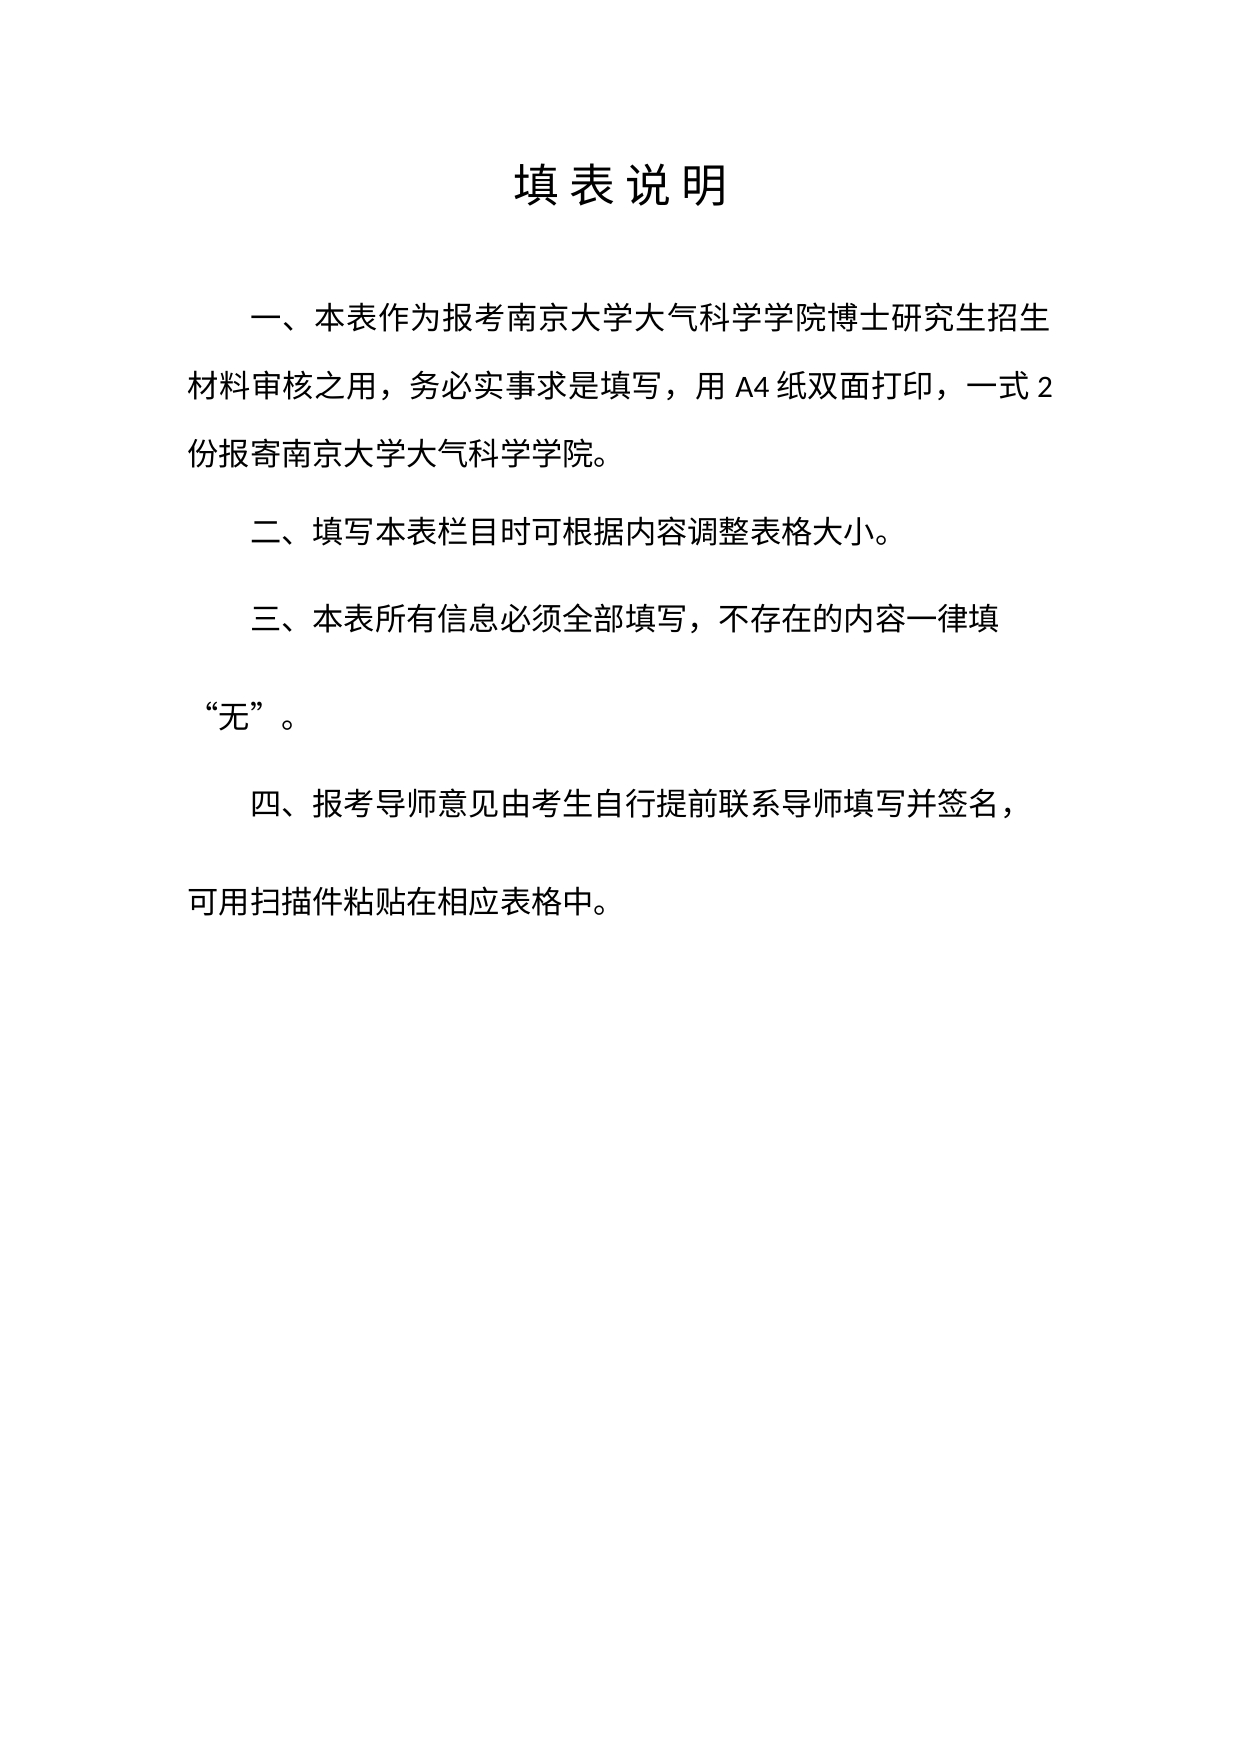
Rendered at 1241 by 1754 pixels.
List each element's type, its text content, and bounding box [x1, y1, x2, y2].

text 二、填写本表栏目时可根据内容调整表格大小。 [187, 497, 1053, 562]
text 二O二二年十月制填 表 说 明 [187, 162, 1053, 212]
text 四、报考导师意见由考生自行提前联系导师填写并签名，可用扫描件粘贴在相应表格中。 [187, 769, 1053, 932]
text 三、本表所有信息必须全部填写，不存在的内容一律填“无”。 [187, 584, 1053, 747]
text 一、本表作为报考南京大学大气科学学院博士研究生招生材料审核之用，务必实事求是填写，用A4纸双面打印，一式2份报寄南京大学大气科学学院。 [187, 293, 1053, 474]
